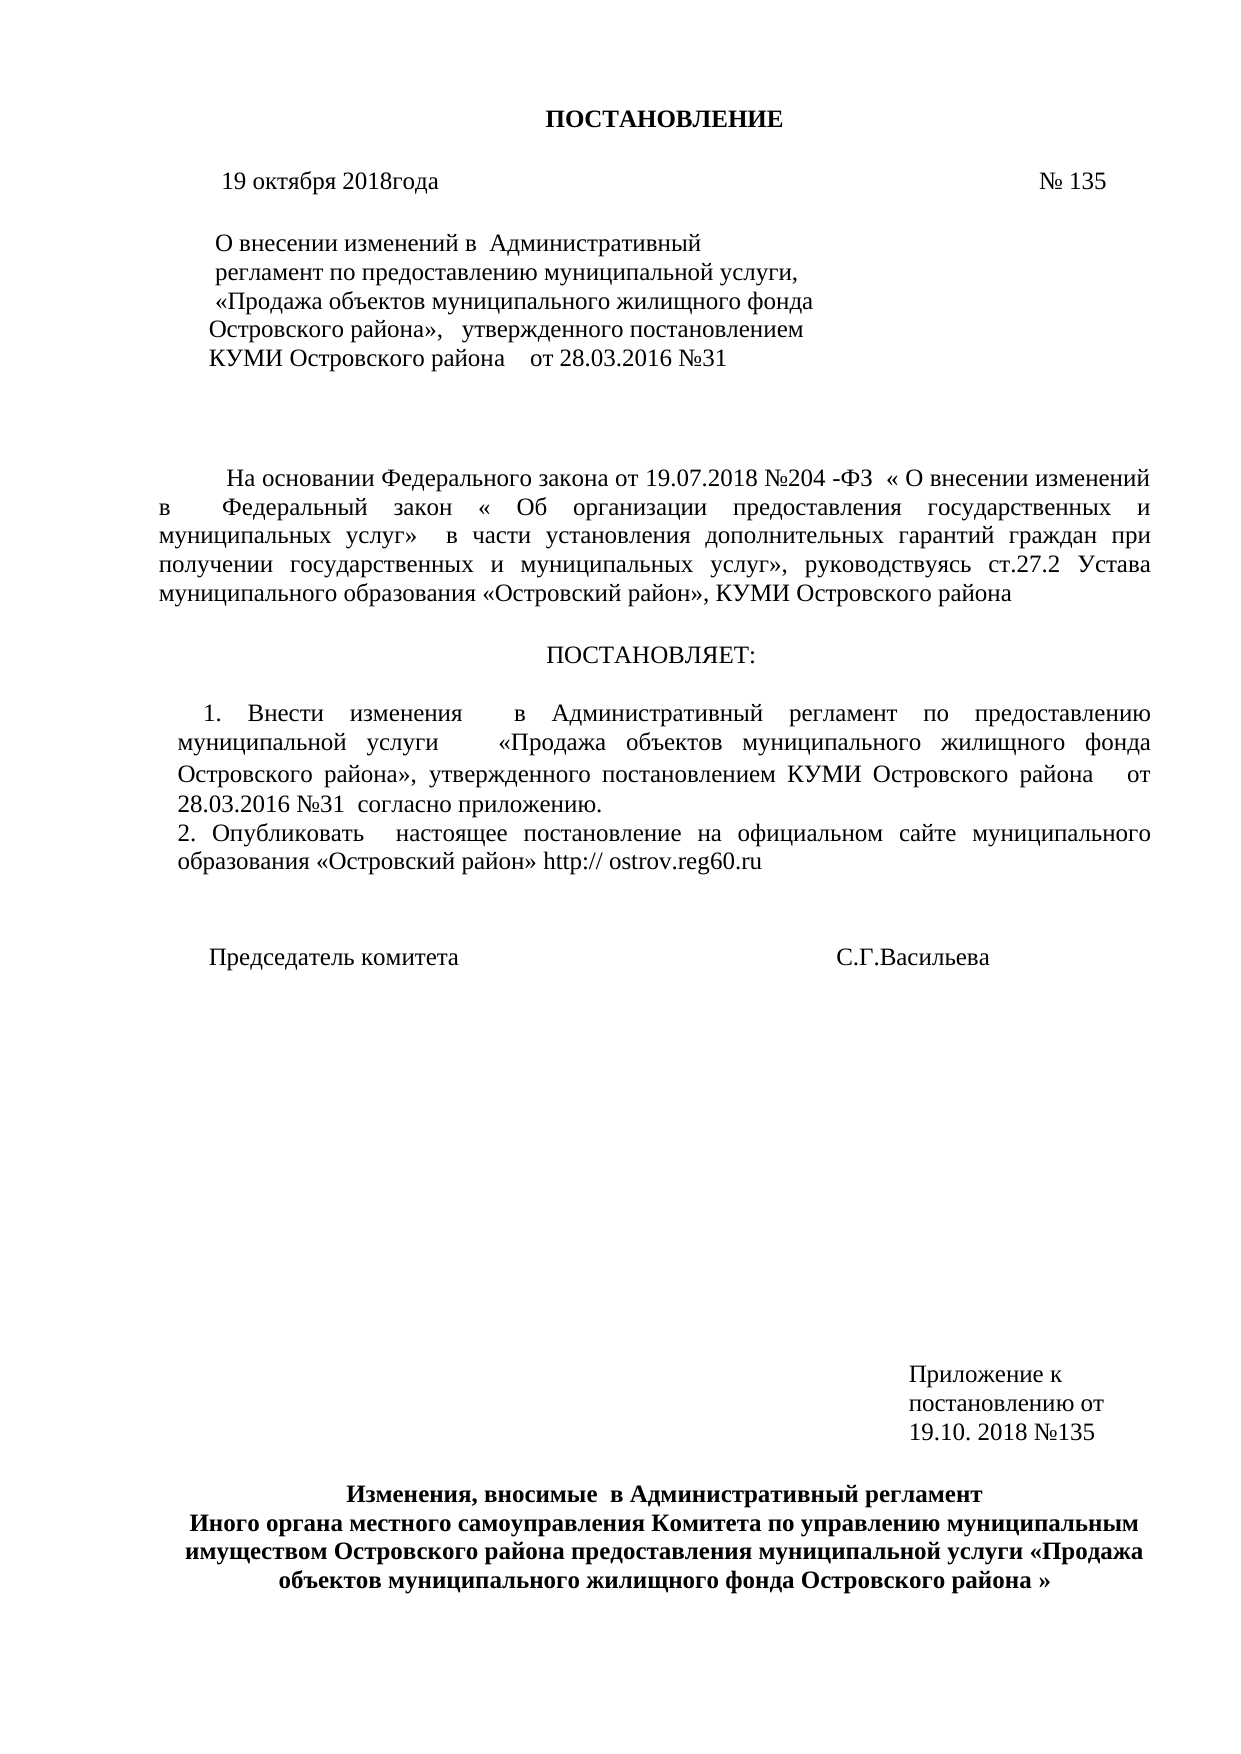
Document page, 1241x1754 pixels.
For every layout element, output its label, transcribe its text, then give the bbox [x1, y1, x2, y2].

text На основании Федерального закона от 19.07.2018 №204 -ФЗ « О внесении изменений в Федеральный закон « Об организации предоставления государственных и муниципальных услуг» в части установления дополнительных гарантий граждан при получении государственных и муниципальных услуг», руководствуясь ст.27.2 Устава муниципального образования «Островский район», КУМИ Островского района [140, 463, 1152, 607]
text 1. Внести изменения в Административный регламент по предоставлению муниципальной услуги «Продажа объектов муниципального жилищного фонда Островского района», утвержденного постановлением КУМИ Островского района от 28.03.2016 №31 согласно приложению. [177, 698, 1152, 818]
text ПОСТАНОВЛЯЕТ: [177, 640, 1152, 669]
text 19 октября 2018года № 135 [177, 166, 1152, 195]
text 2. Опубликовать настоящее постановление на официальном сайте муниципального образования «Островский район» http:// ostrov.reg60.ru [177, 818, 1152, 875]
text регламент по предоставлению муниципальной услуги, [177, 257, 1152, 286]
text КУМИ Островского района от 28.03.2016 №31 [177, 343, 1152, 372]
text Приложение к постановлению от 19.10. 2018 №135 [908, 1359, 1152, 1445]
text Председатель комитета С.Г.Васильева [177, 942, 1152, 971]
text Иного органа местного самоуправления Комитета по управлению муниципальным имуществом Островского района предоставления муниципальной услуги «Продажа объектов муниципального жилищного фонда Островского района » [177, 1508, 1152, 1594]
text Островского района», утвержденного постановлением [177, 314, 1152, 343]
text ПОСТАНОВЛЕНИЕ [177, 104, 1152, 132]
text «Продажа объектов муниципального жилищного фонда [196, 286, 1152, 314]
text Изменения, вносимые в Административный регламент [177, 1479, 1152, 1508]
text О внесении изменений в Административный [177, 228, 1152, 257]
